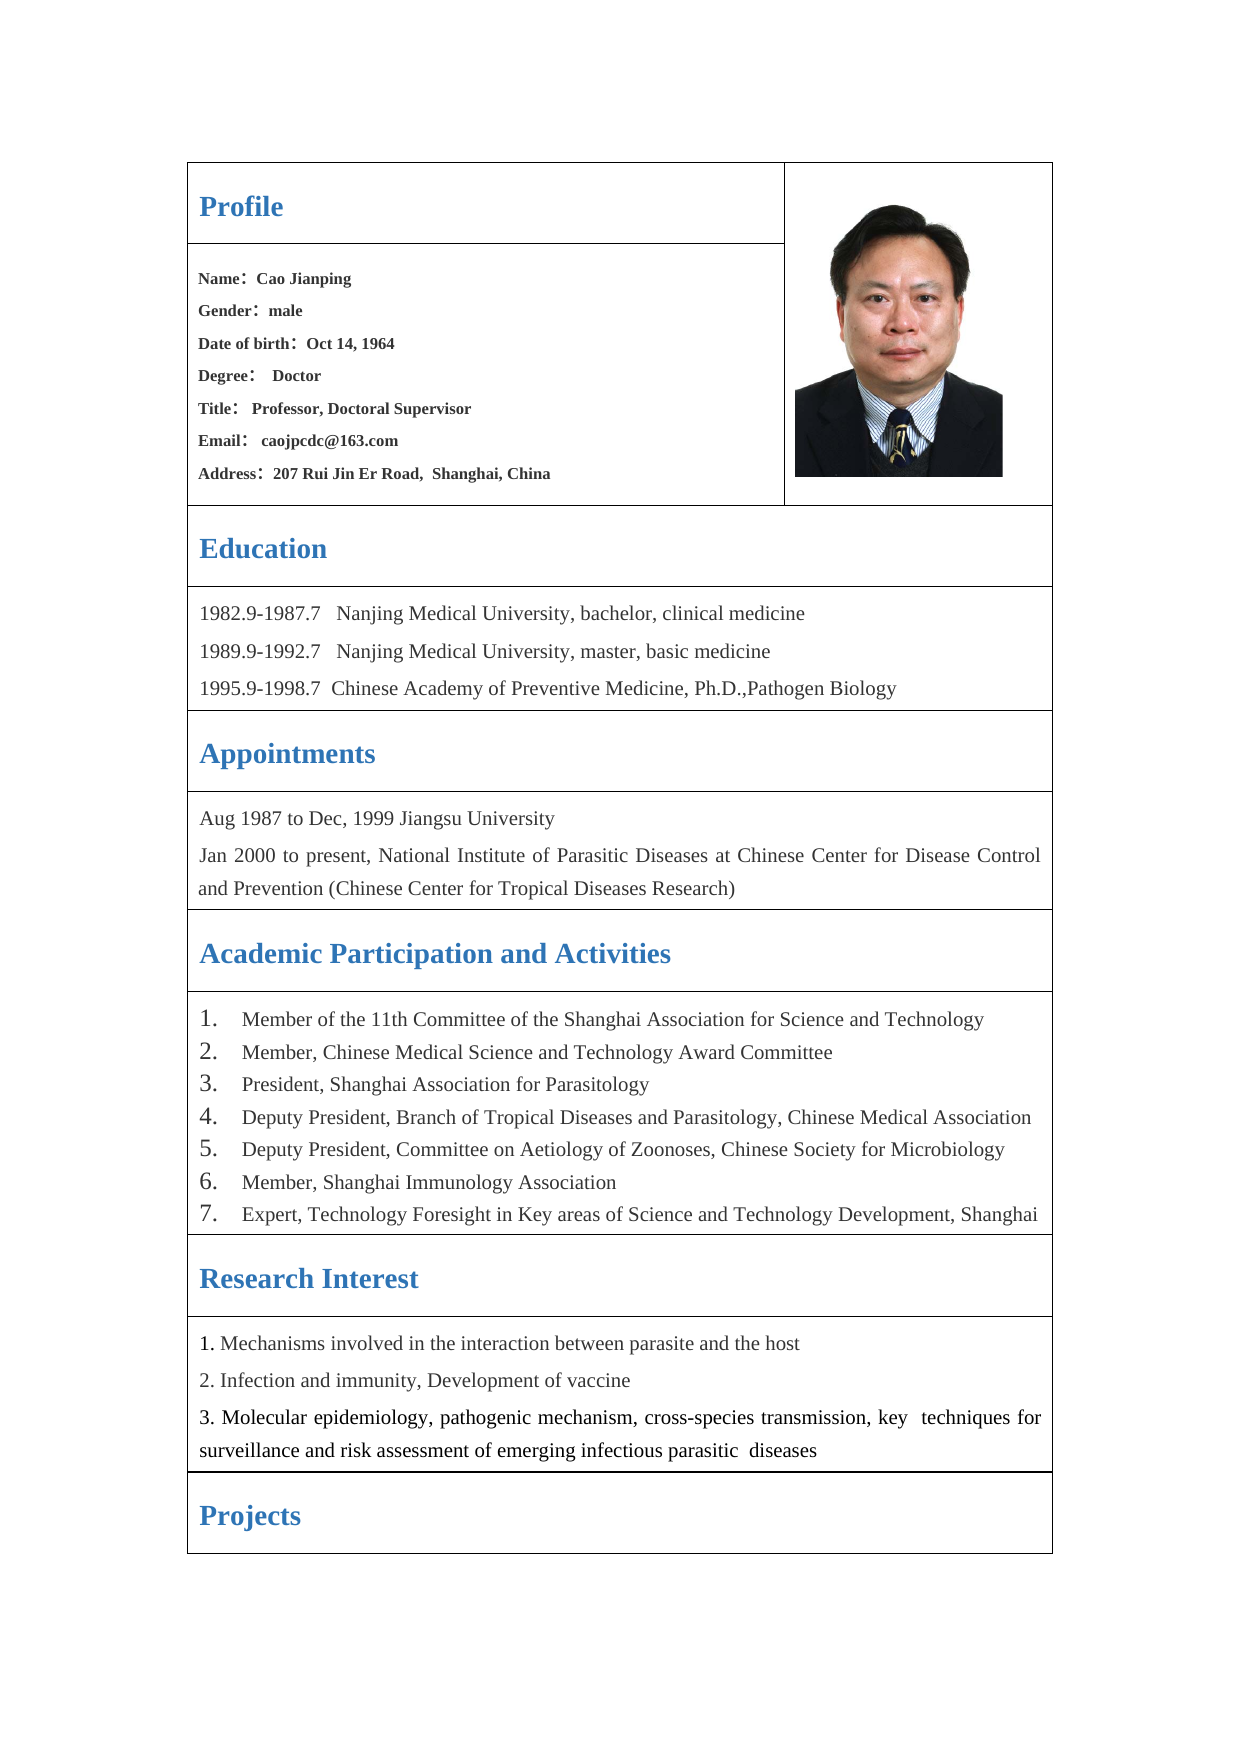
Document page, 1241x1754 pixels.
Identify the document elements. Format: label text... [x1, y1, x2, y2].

table_cell Education [188, 506, 1052, 586]
table_cell Projects [188, 1473, 1052, 1553]
table_cell Aug 1987 to Dec, 1999 Jiangsu University Jan 2000 to present, National Institute of Parasitic Diseases at Chinese Center for Disease Control and Prevention (Chinese Center for Tropical Diseases Research) [188, 792, 1052, 909]
table_header [785, 163, 1052, 505]
table_cell 1. Mechanisms involved in the interaction between parasite and the host 2. Infection and immunity, Development of vaccine 3. Molecular epidemiology, pathogenic mechanism, cross-species transmission, key techniques for surveillance and risk assessment of emerging infectious parasitic diseases [188, 1317, 1052, 1471]
table_cell Academic Participation and Activities [188, 910, 1052, 991]
table_cell 1982.9-1987.7 Nanjing Medical University, bachelor, clinical medicine 1989.9-1992.7 Nanjing Medical University, master, basic medicine 1995.9-1998.7 Chinese Academy of Preventive Medicine, Ph.D.,Pathogen Biology [188, 587, 1052, 709]
picture [795, 174, 1003, 477]
table_cell Name：Cao Jianping Gender：male Date of birth：Oct 14, 1964 Degree： Doctor Title： Professor, Doctoral Supervisor Email： caojpcdc@163.com Address：207 Rui Jin Er Road, Shanghai, China [188, 244, 784, 505]
table_cell Member of the 11th Committee of the Shanghai Association for Science and Technology Member, Chinese Medical Science and Technology Award Committee President, Shanghai Association for Parasitology Deputy President, Branch of Tropical Diseases and Parasitology, Chinese Medical Association Deputy President, Committee on Aetiology of Zoonoses, Chinese Society for Microbiology Member, Shanghai Immunology Association Expert, Technology Foresight in Key areas of Science and Technology Development, Shanghai [188, 992, 1052, 1234]
table_cell Research Interest [188, 1235, 1052, 1316]
table_cell Appointments [188, 711, 1052, 791]
table_header Profile [188, 163, 784, 243]
